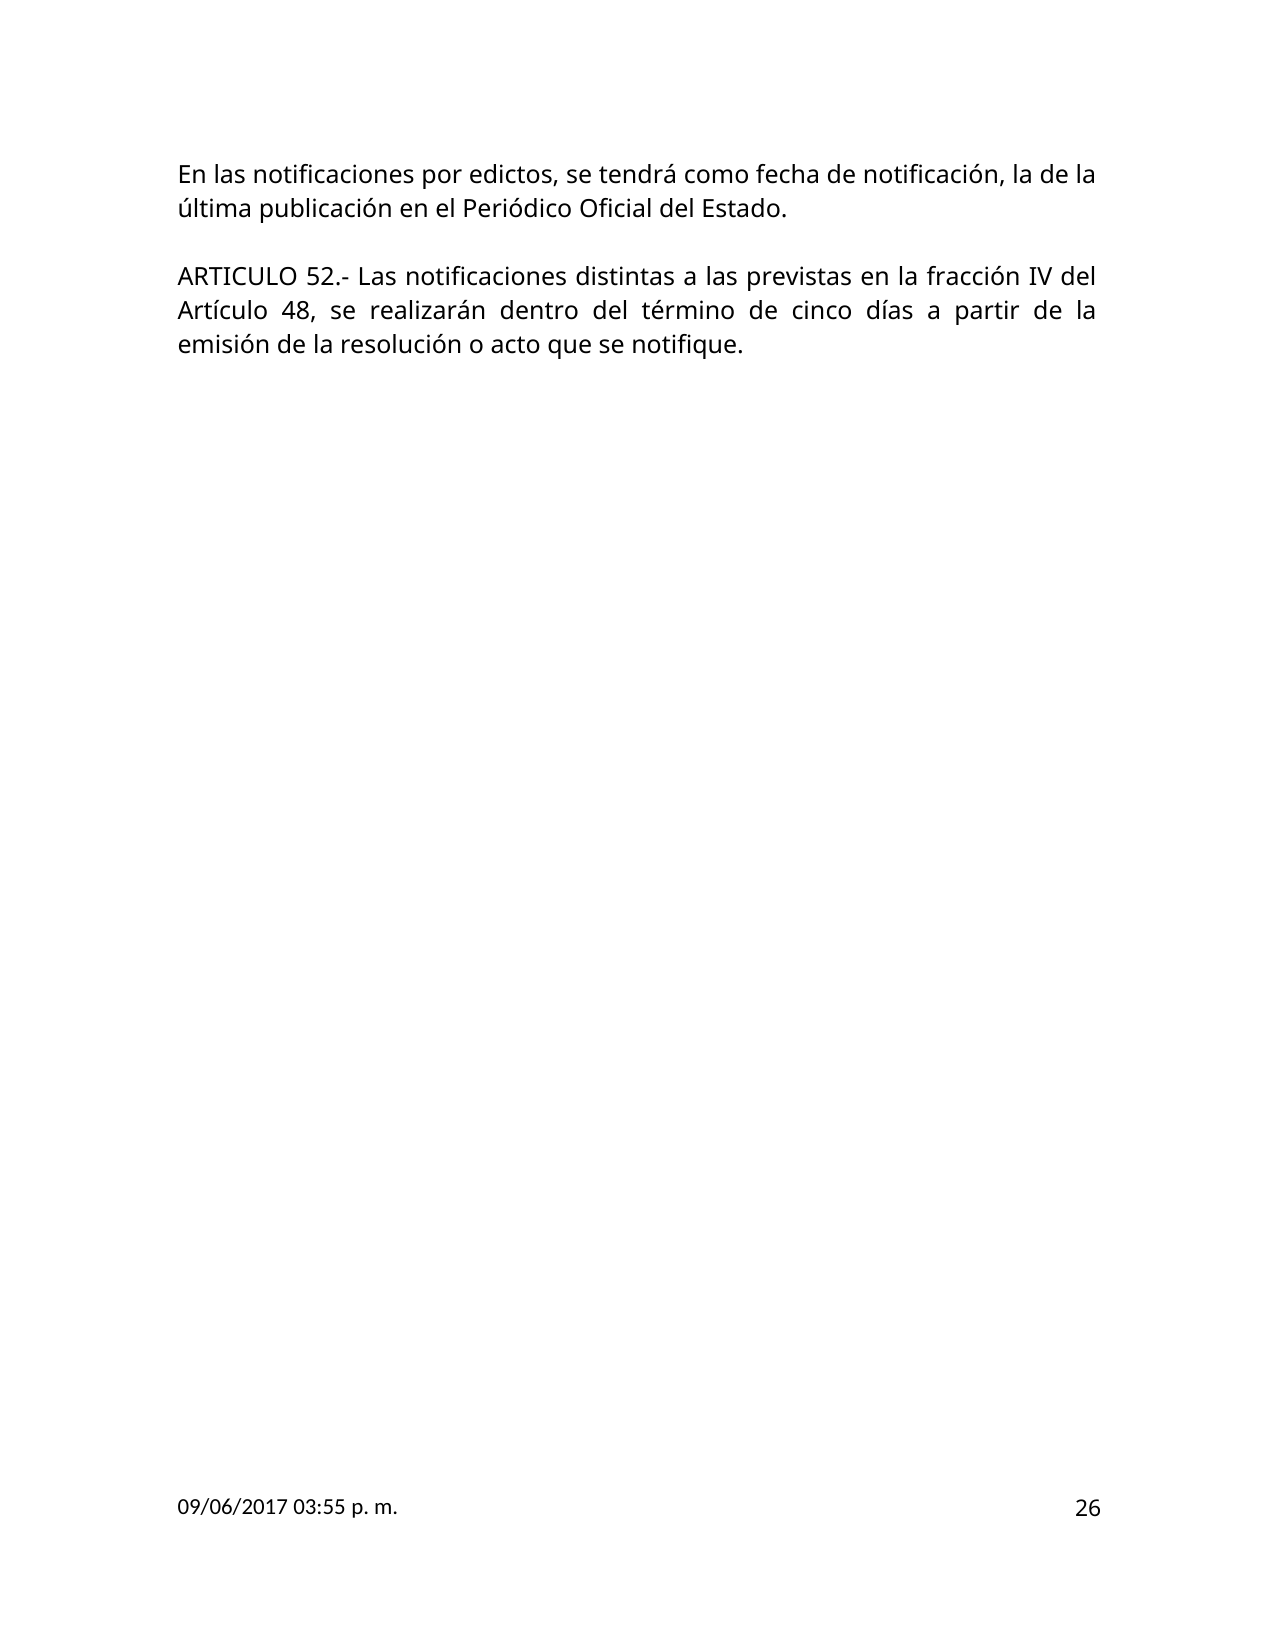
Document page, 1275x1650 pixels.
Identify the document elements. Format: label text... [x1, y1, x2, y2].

text ARTICULO 52.- Las notificaciones distintas a las previstas en la fracción IV del Artículo 48, se realizarán dentro del término de cinco días a partir de la emisión de la resolución o acto que se notifique. [177, 258, 1098, 361]
text En las notificaciones por edictos, se tendrá como fecha de notificación, la de la última publicación en el Periódico Oficial del Estado. [177, 156, 1098, 224]
